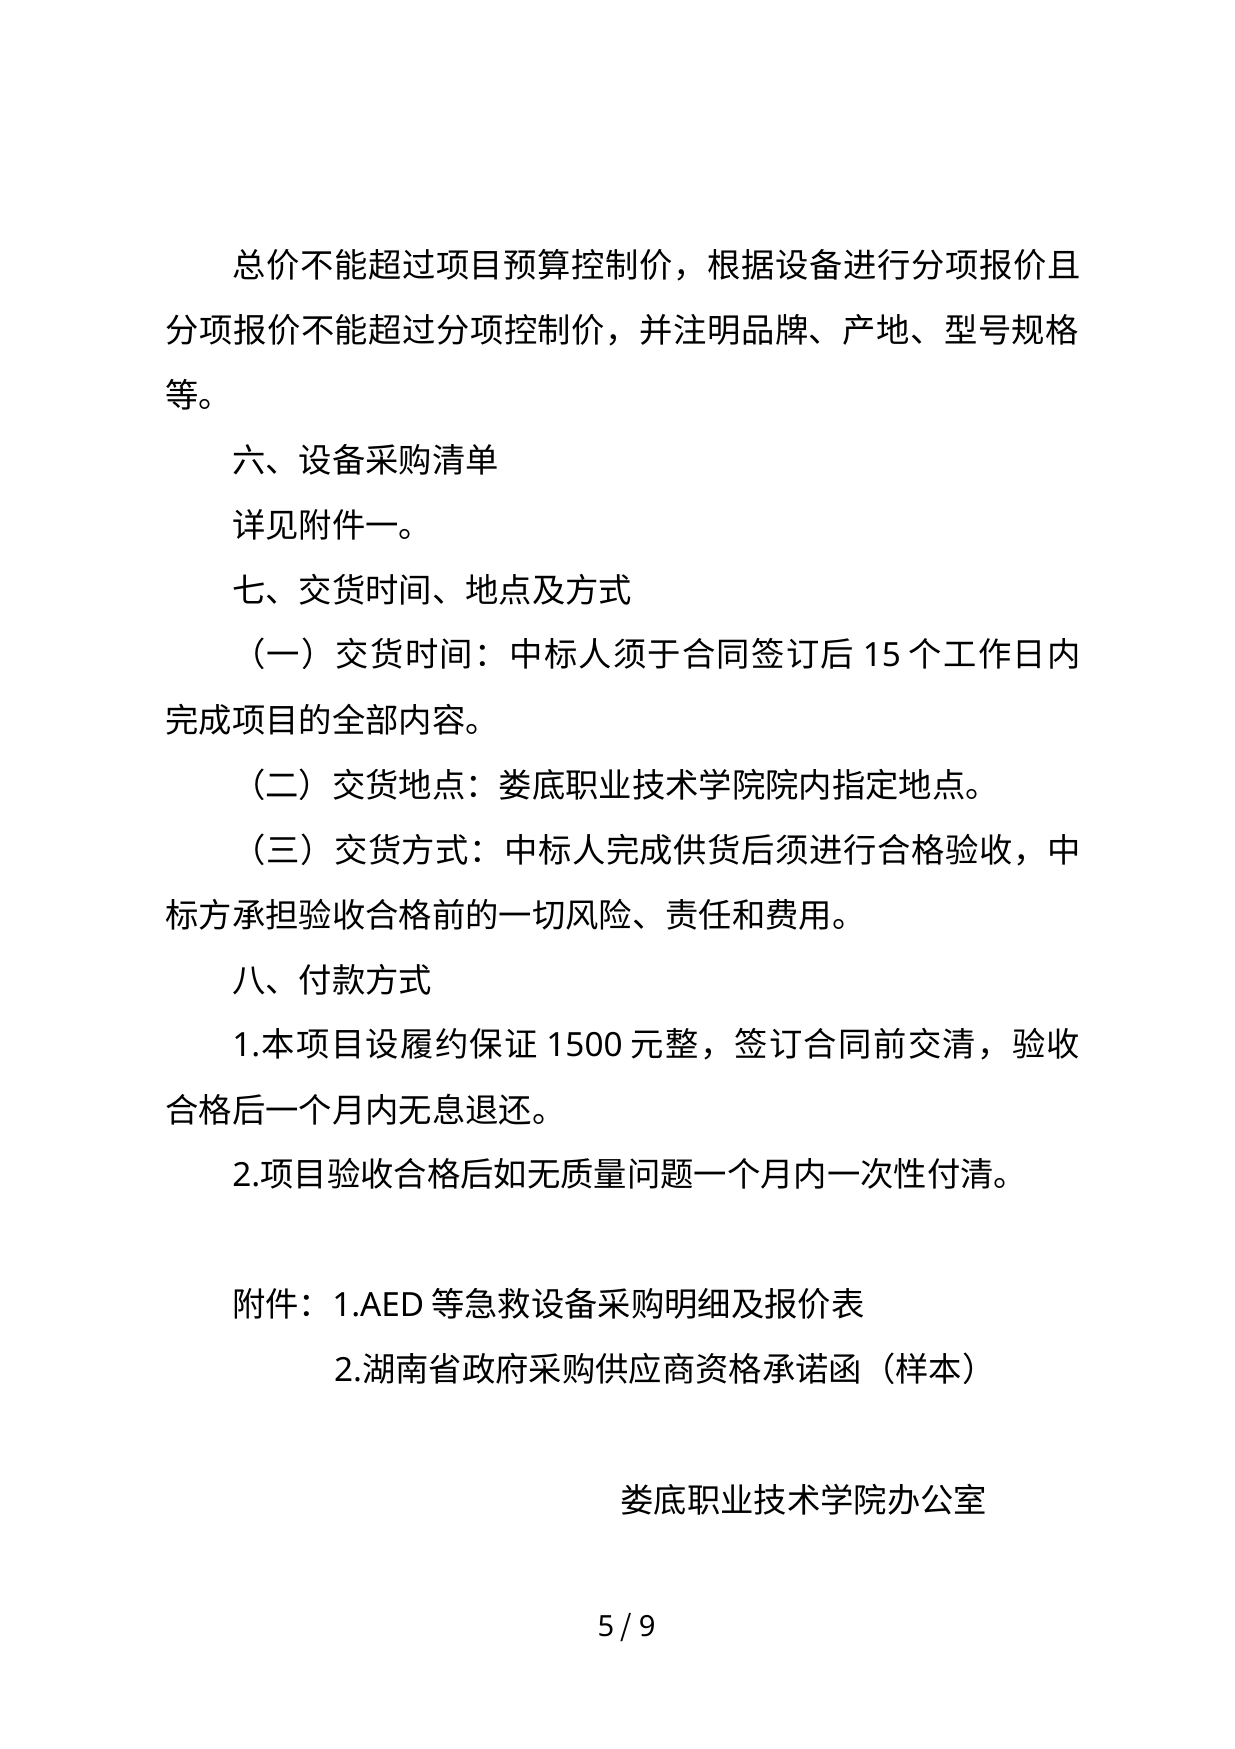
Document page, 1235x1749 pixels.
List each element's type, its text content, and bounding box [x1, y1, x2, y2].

text 娄底职业技术学院办公室 [526, 1465, 1081, 1530]
text 详见附件一。 [165, 490, 1081, 555]
text 总价不能超过项目预算控制价，根据设备进行分项报价且分项报价不能超过分项控制价，并注明品牌、产地、型号规格等。 [165, 230, 1081, 425]
text 附件：1.AED等急救设备采购明细及报价表 [165, 1270, 1081, 1335]
text 2.项目验收合格后如无质量问题一个月内一次性付清。 [165, 1140, 1081, 1205]
text （一）交货时间：中标人须于合同签订后15个工作日内完成项目的全部内容。 [165, 620, 1081, 750]
text （二）交货地点：娄底职业技术学院院内指定地点。 [165, 750, 1081, 815]
text 七、交货时间、地点及方式 [165, 555, 1081, 620]
text 六、设备采购清单 [165, 425, 1081, 490]
text （三）交货方式：中标人完成供货后须进行合格验收，中标方承担验收合格前的一切风险、责任和费用。 [165, 815, 1081, 945]
text 1.本项目设履约保证1500元整，签订合同前交清，验收合格后一个月内无息退还。 [165, 1010, 1081, 1140]
text 2.湖南省政府采购供应商资格承诺函（样本） [334, 1335, 1081, 1400]
text 八、付款方式 [165, 945, 1081, 1010]
